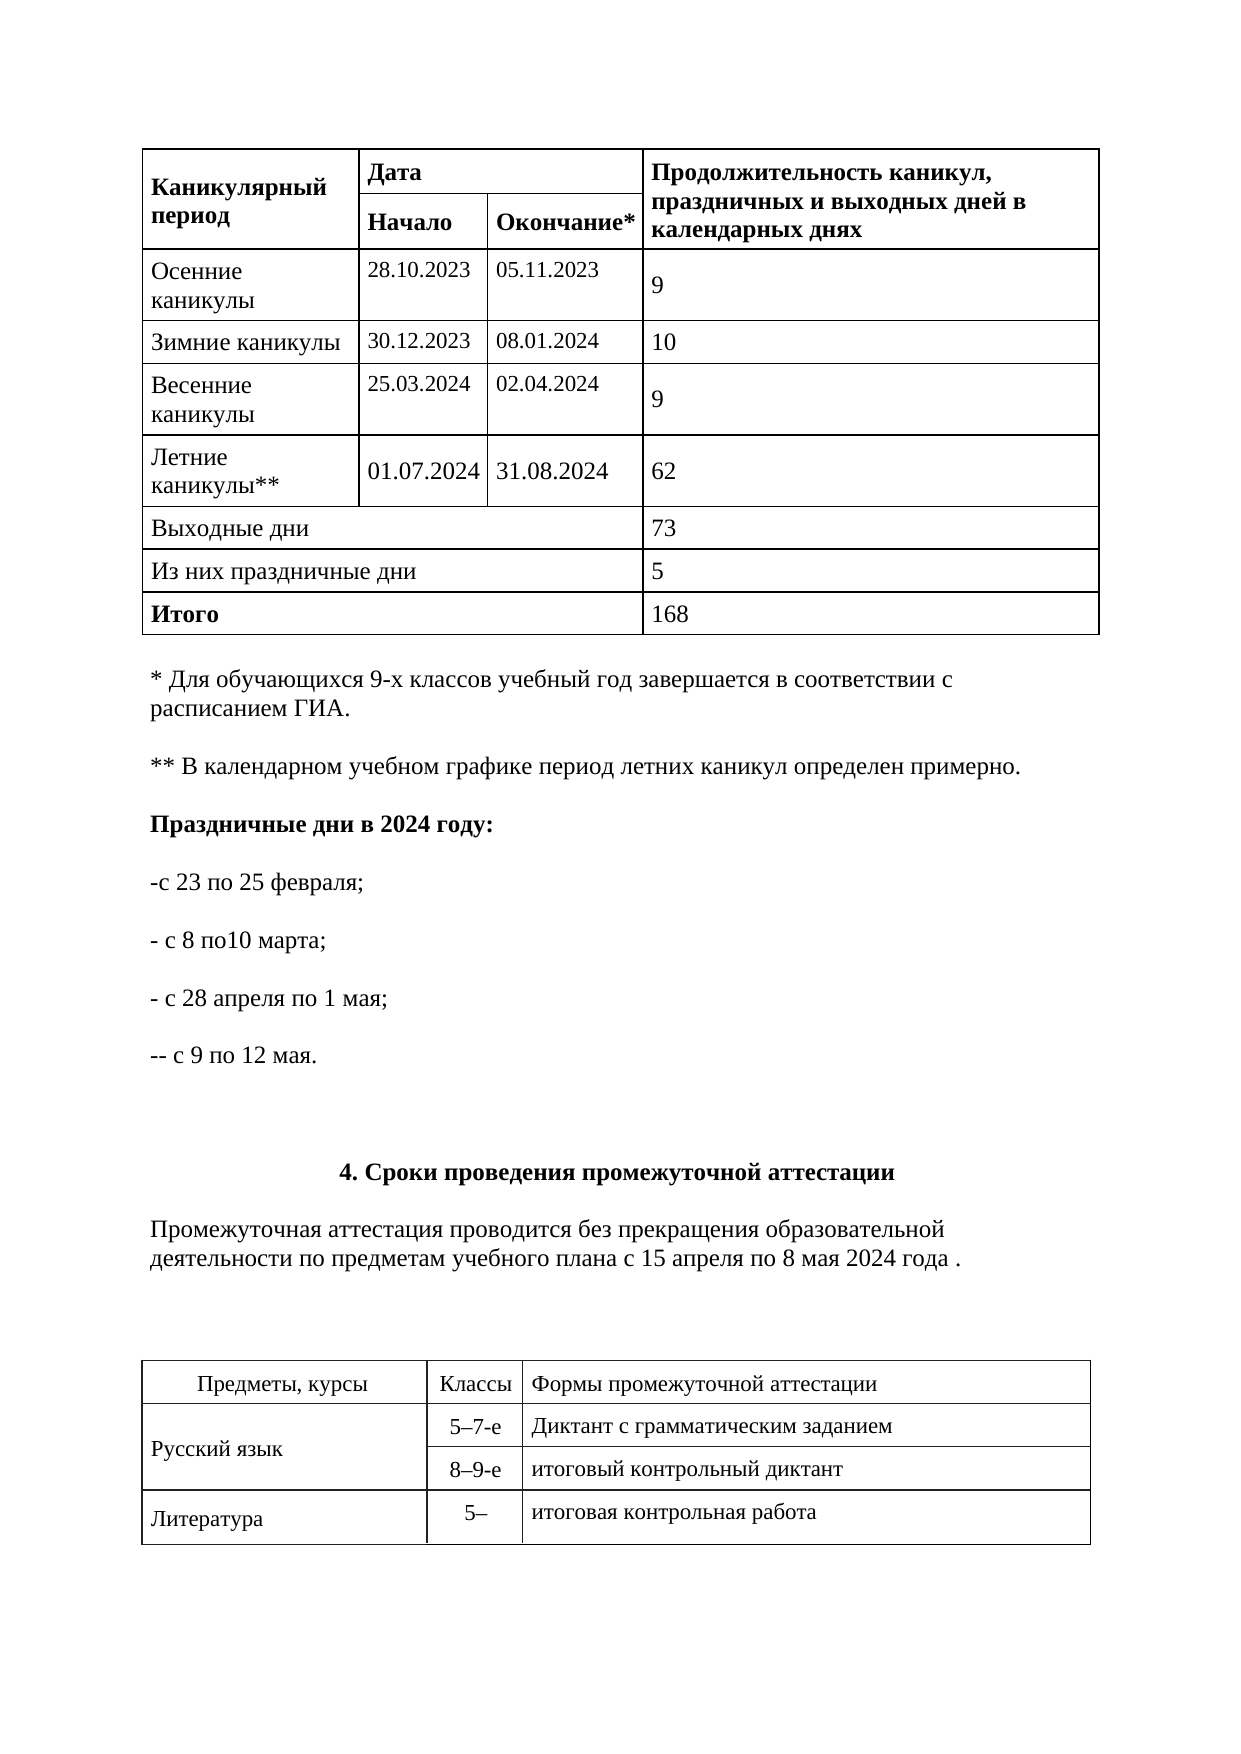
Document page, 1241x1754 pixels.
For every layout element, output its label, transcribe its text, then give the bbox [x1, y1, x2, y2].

text -с 23 по 25 февраля; [150, 867, 1119, 896]
text ** В календарном учебном графике период летних каникул определен примерно. [150, 751, 1119, 780]
table_cell 01.07.2024 [360, 436, 487, 506]
table_cell Летние каникулы** [143, 436, 358, 506]
table_cell 10 [644, 321, 1098, 362]
table_cell 25.03.2024 [360, 364, 487, 434]
table_cell 08.01.2024 [488, 321, 642, 362]
table_cell Русский язык [143, 1404, 426, 1489]
table_header Каникулярный период [143, 150, 358, 248]
subtitle Праздничные дни в 2024 году: [150, 809, 1119, 838]
table_cell Зимние каникулы [143, 321, 358, 362]
table_cell 5 [644, 550, 1098, 591]
table_cell 02.04.2024 [488, 364, 642, 434]
table_cell 73 [644, 507, 1098, 548]
table_cell 31.08.2024 [488, 436, 642, 506]
table_cell 9 [644, 364, 1098, 434]
table_cell 5–7-е [428, 1404, 522, 1446]
table_cell 05.11.2023 [488, 250, 642, 319]
table_cell Начало [360, 194, 487, 248]
table_cell 30.12.2023 [360, 321, 487, 362]
subtitle Сроки проведения промежуточной аттестации [339, 1157, 1119, 1185]
table_header Продолжительность каникул, праздничных и выходных дней в календарных днях [644, 150, 1098, 248]
table_cell 8–9-е [428, 1447, 522, 1489]
table_cell Окончание* [488, 194, 642, 248]
table_cell Весенние каникулы [143, 364, 358, 434]
table_cell Из них праздничные дни [143, 550, 642, 591]
text -- с 9 по 12 мая. [150, 1041, 1119, 1069]
text Промежуточная аттестация проводится без прекращения образовательной деятельности по предметам учебного плана с 15 апреля по 8 мая 2024 года . [150, 1214, 979, 1272]
list с 28 апреля по 1 мая; [150, 983, 1119, 1011]
table_header Дата [360, 150, 642, 192]
table_cell 5– [428, 1491, 522, 1543]
table_cell 9 [644, 250, 1098, 319]
list с 8 по10 марта; [150, 925, 1119, 954]
table_cell 28.10.2023 [360, 250, 487, 319]
table_cell итоговый контрольный диктант [523, 1447, 1090, 1489]
table_cell Выходные дни [143, 507, 642, 548]
table_cell Итого [143, 593, 642, 634]
table_cell Литература [143, 1491, 426, 1543]
table_header Формы промежуточной аттестации [523, 1361, 1090, 1403]
table_header Классы [428, 1361, 522, 1403]
table_cell 168 [644, 593, 1098, 634]
table_cell Диктант с грамматическим заданием [523, 1404, 1090, 1446]
table_cell итоговая контрольная работа [523, 1491, 1090, 1543]
table_header Предметы, курсы [143, 1361, 426, 1403]
text * Для обучающихся 9-х классов учебный год завершается в соответствии с расписанием ГИА. [150, 664, 955, 722]
table_cell 62 [644, 436, 1098, 506]
table_cell Осенние каникулы [143, 250, 358, 319]
